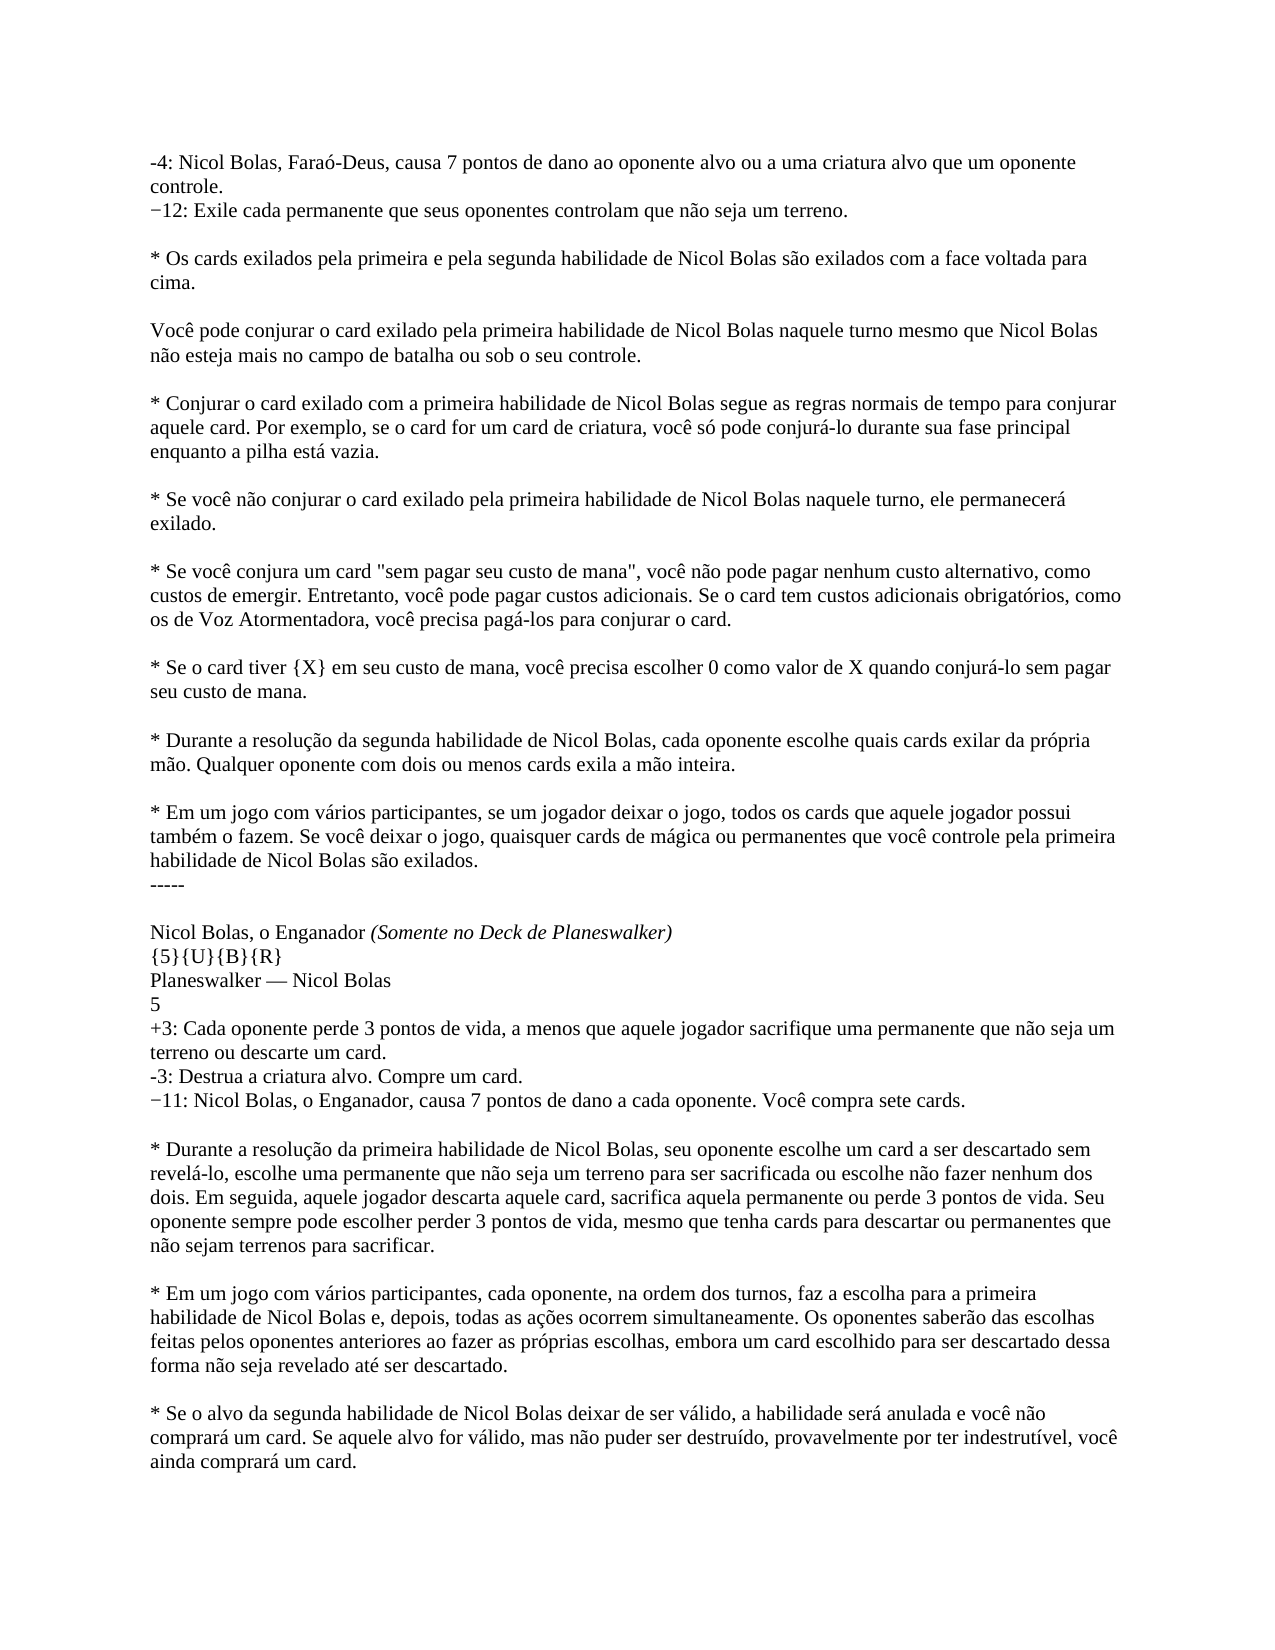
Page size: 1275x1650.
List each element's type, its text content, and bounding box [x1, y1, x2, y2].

text * Se o card tiver {X} em seu custo de mana, você precisa escolher 0 como valor de X quando conjurá-lo sem pagar seu custo de mana. [150, 655, 1125, 703]
text * Se o alvo da segunda habilidade de Nicol Bolas deixar de ser válido, a habilidade será anulada e você não comprará um card. Se aquele alvo for válido, mas não puder ser destruído, provavelmente por ter indestrutível, você ainda comprará um card. [150, 1401, 1125, 1473]
text * Se você conjura um card "sem pagar seu custo de mana", você não pode pagar nenhum custo alternativo, como custos de emergir. Entretanto, você pode pagar custos adicionais. Se o card tem custos adicionais obrigatórios, como os de Voz Atormentadora, você precisa pagá-los para conjurar o card. [150, 559, 1125, 631]
text * Durante a resolução da primeira habilidade de Nicol Bolas, seu oponente escolhe um card a ser descartado sem revelá-lo, escolhe uma permanente que não seja um terreno para ser sacrificada ou escolhe não fazer nenhum dos dois. Em seguida, aquele jogador descarta aquele card, sacrifica aquela permanente ou perde 3 pontos de vida. Seu oponente sempre pode escolher perder 3 pontos de vida, mesmo que tenha cards para descartar ou permanentes que não sejam terrenos para sacrificar. [150, 1137, 1125, 1257]
text * Em um jogo com vários participantes, se um jogador deixar o jogo, todos os cards que aquele jogador possui também o fazem. Se você deixar o jogo, quaisquer cards de mágica ou permanentes que você controle pela primeira habilidade de Nicol Bolas são exilados. ----- [150, 800, 1125, 896]
text Nicol Bolas, o Enganador (Somente no Deck de Planeswalker) {5}{U}{B}{R} Planeswalker — Nicol Bolas 5 +3: Cada oponente perde 3 pontos de vida, a menos que aquele jogador sacrifique uma permanente que não seja um terreno ou descarte um card. -3: Destrua a criatura alvo. Compre um card. −11: Nicol Bolas, o Enganador, causa 7 pontos de dano a cada oponente. Você compra sete cards. [150, 920, 1125, 1112]
text * Em um jogo com vários participantes, cada oponente, na ordem dos turnos, faz a escolha para a primeira habilidade de Nicol Bolas e, depois, todas as ações ocorrem simultaneamente. Os oponentes saberão das escolhas feitas pelos oponentes anteriores ao fazer as próprias escolhas, embora um card escolhido para ser descartado dessa forma não seja revelado até ser descartado. [150, 1281, 1125, 1377]
text Você pode conjurar o card exilado pela primeira habilidade de Nicol Bolas naquele turno mesmo que Nicol Bolas não esteja mais no campo de batalha ou sob o seu controle. [150, 318, 1125, 367]
text * Durante a resolução da segunda habilidade de Nicol Bolas, cada oponente escolhe quais cards exilar da própria mão. Qualquer oponente com dois ou menos cards exila a mão inteira. [150, 727, 1125, 776]
text * Conjurar o card exilado com a primeira habilidade de Nicol Bolas segue as regras normais de tempo para conjurar aquele card. Por exemplo, se o card for um card de criatura, você só pode conjurá-lo durante sua fase principal enquanto a pilha está vazia. [150, 391, 1125, 463]
text * Se você não conjurar o card exilado pela primeira habilidade de Nicol Bolas naquele turno, ele permanecerá exilado. [150, 487, 1125, 535]
text * Os cards exilados pela primeira e pela segunda habilidade de Nicol Bolas são exilados com a face voltada para cima. [150, 246, 1125, 294]
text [150, 150, 1125, 222]
